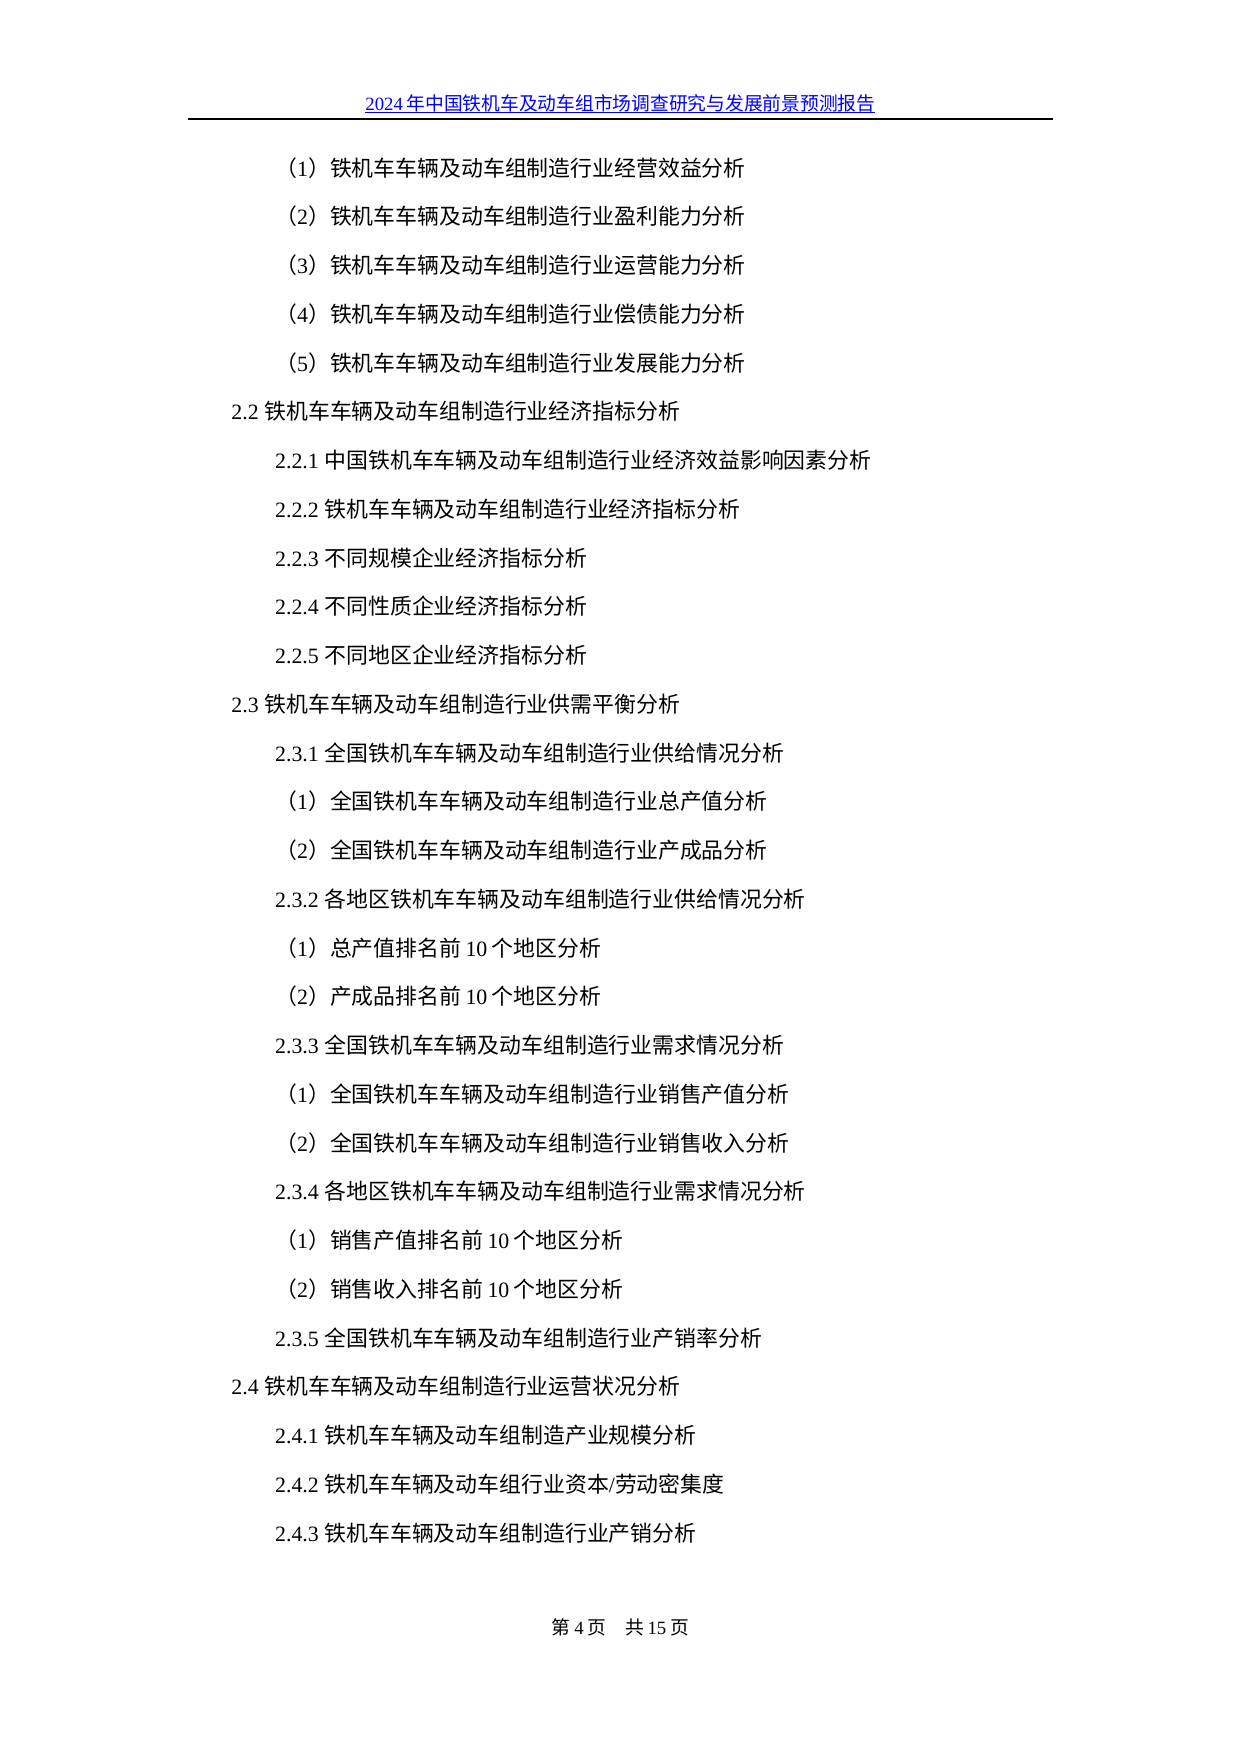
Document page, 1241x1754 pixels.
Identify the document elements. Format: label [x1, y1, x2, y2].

text [187, 150, 1053, 1548]
